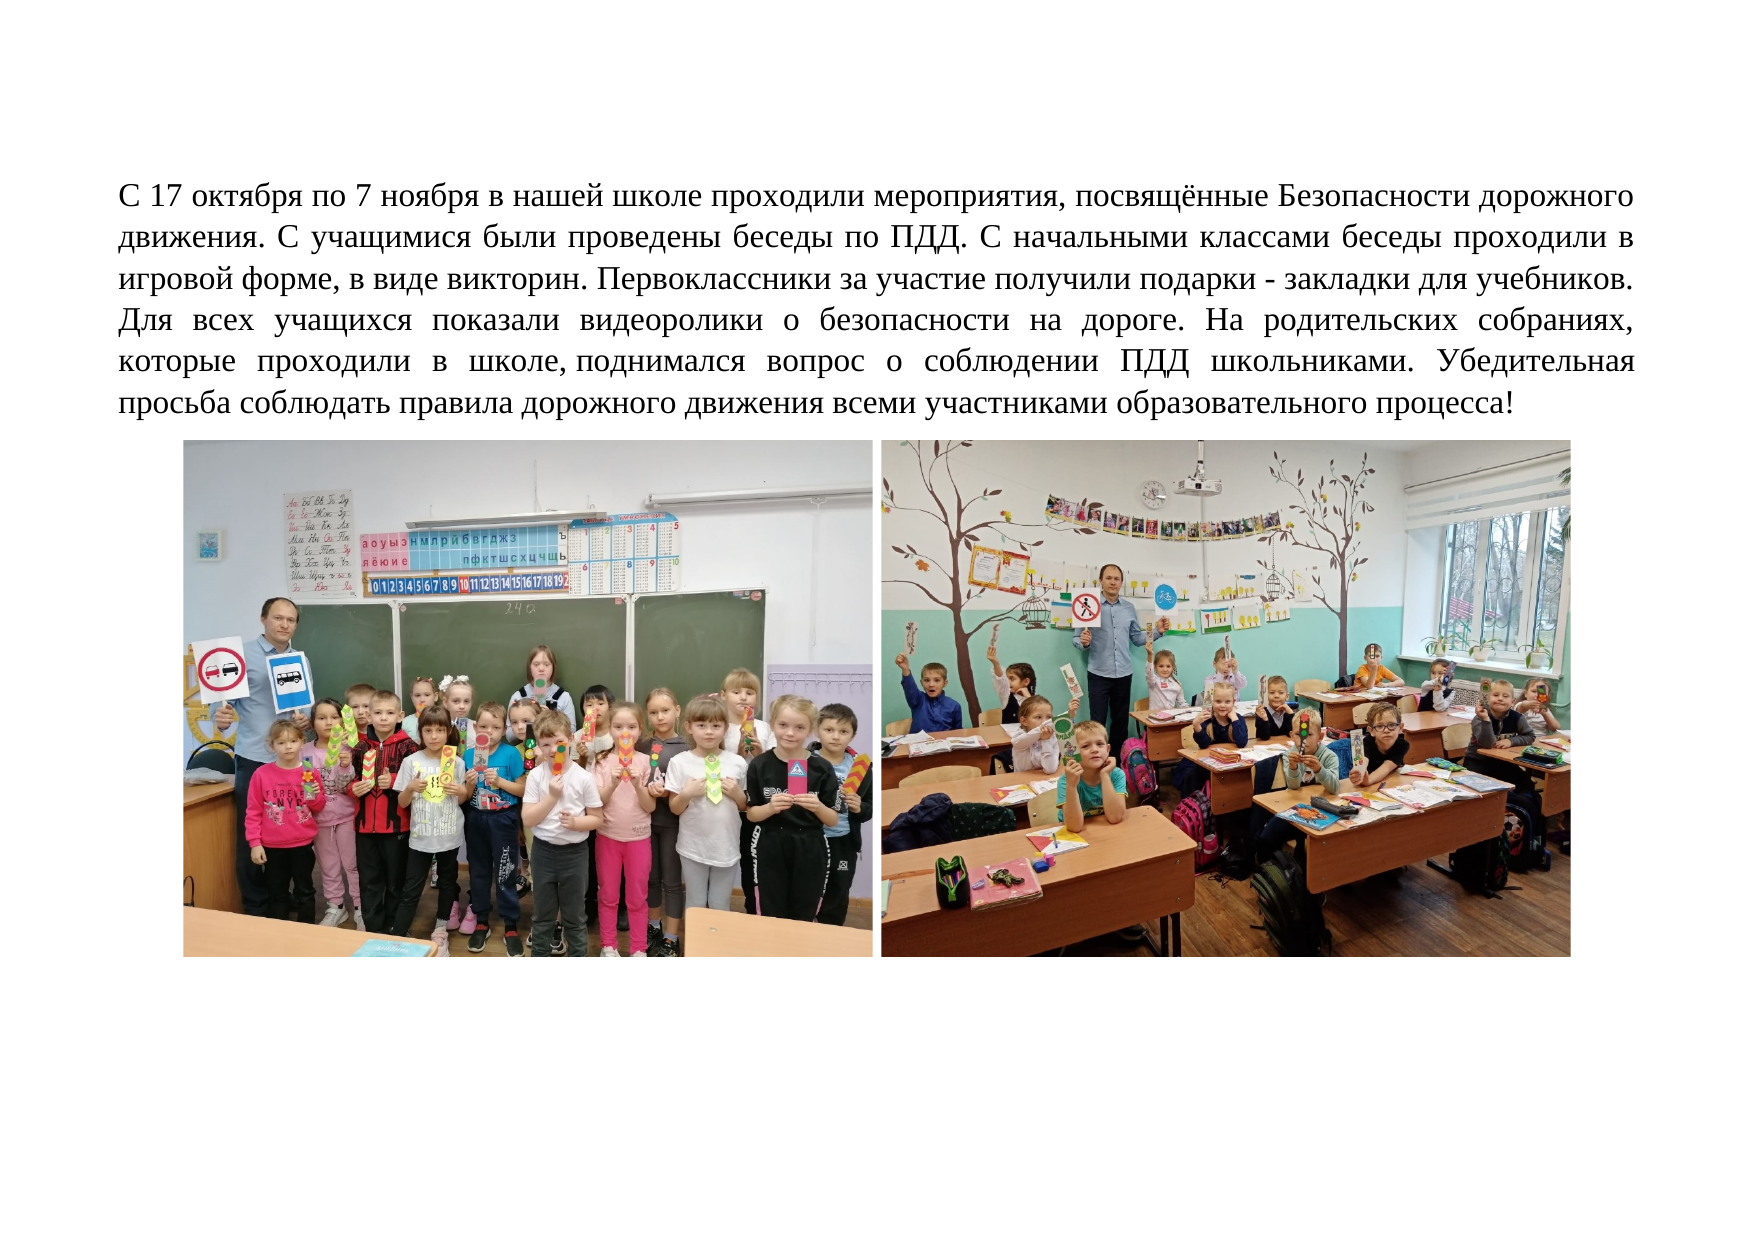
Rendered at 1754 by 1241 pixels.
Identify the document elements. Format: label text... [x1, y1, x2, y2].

picture [881, 440, 1571, 957]
picture [183, 440, 873, 957]
text С 17 октября по 7 ноября в нашей школе проходили мероприятия, посвящённые Безопасности дорожного движения. С учащимися были проведены беседы по ПДД. С начальными классами беседы проходили в игровой форме, в виде викторин. Первоклассники за участие получили подарки - закладки для учебников. Для всех учащихся показали видеоролики о безопасности на дороге. На родительских собраниях, которые проходили в школе, поднимался вопрос о соблюдении ПДД школьниками. Убедительная просьба соблюдать правила дорожного движения всеми участниками образовательного процесса! [118, 338, 1636, 420]
